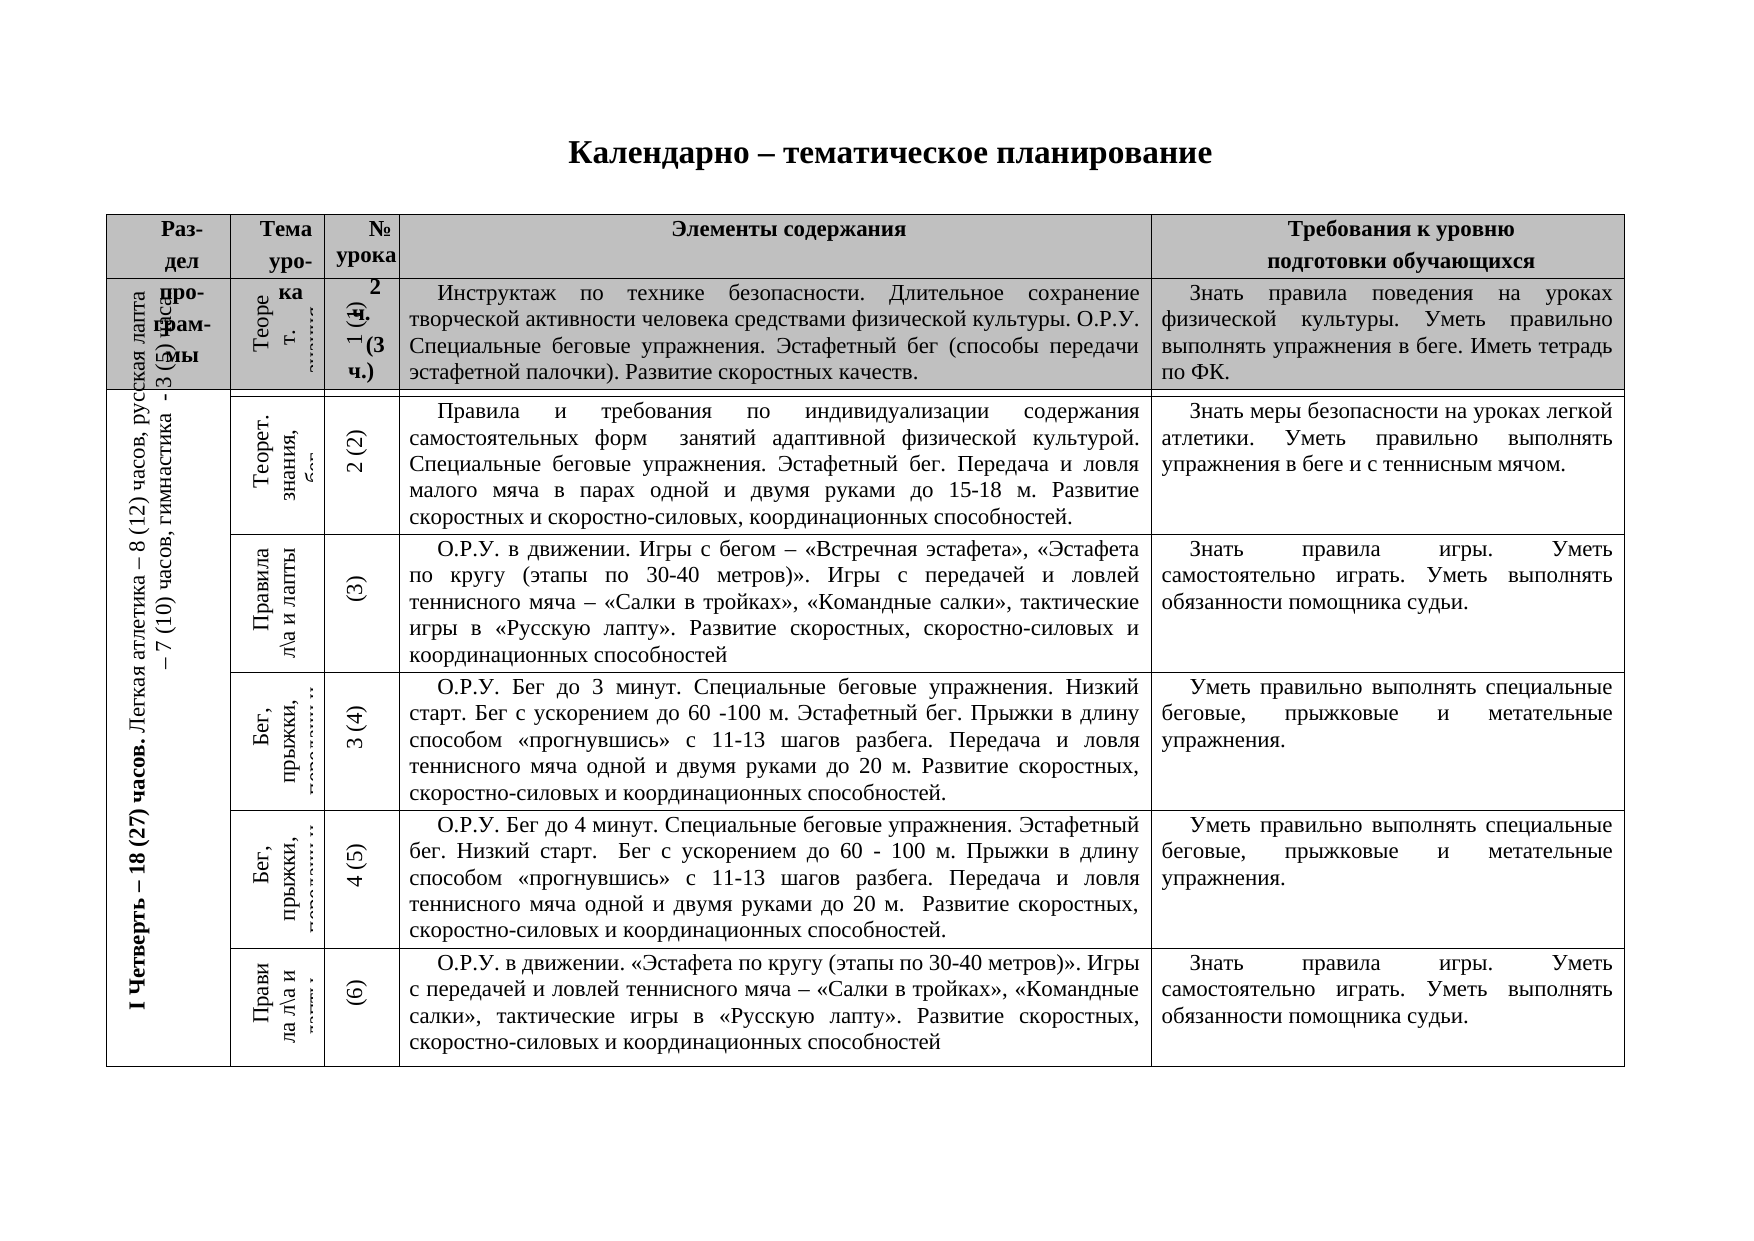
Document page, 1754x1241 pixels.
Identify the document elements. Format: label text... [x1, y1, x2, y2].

table_header Элементы содержания [400, 215, 1151, 278]
table_cell Знать меры безопасности на уроках легкой атлетики. Уметь правильно выполнять упражнения в беге и с теннисным мячом. [1152, 397, 1624, 534]
table_cell Теорет. знания, бег [231, 279, 324, 389]
table_cell Уметь правильно выполнять специальные беговые, прыжковые и метательные упражнения. [1152, 811, 1624, 948]
table_header Требования к уровню подготовки обучающихся [1152, 215, 1624, 278]
table_cell Правила л\а и лапты [231, 535, 324, 672]
table_cell О.Р.У. в движении. «Эстафета по кругу (этапы по 30-)». Игры с передачей и ловлей теннисного мяча – «Салки в тройках», «Командные салки», тактические игры в «Русскую лапту». Развитие скоростных, скоростно-силовых и координационных способностей [400, 949, 1151, 1066]
table_cell Инструктаж по технике безопасности. Длительное сохранение творческой активности человека средствами физической культуры. О.Р.У. Специальные беговые упражнения. Эстафетный бег (способы передачи эстафетной палочки). Развитие скоростных качеств. [400, 279, 1151, 389]
table_cell Уметь правильно выполнять специальные беговые, прыжковые и метательные упражнения. [1152, 673, 1624, 810]
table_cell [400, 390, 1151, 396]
table_cell 4 (5) [325, 811, 399, 948]
table_cell Знать правила игры. Уметь самостоятельно играть. Уметь выполнять обязанности помощника судьи. [1152, 949, 1624, 1066]
table_cell Знать правила поведения на уроках физической культуры. Уметь правильно выполнять упражнения в беге. Иметь тетрадь по ФК. [1152, 279, 1624, 389]
table_cell 1 (1) [325, 279, 399, 389]
table_header Тема уро- ка [231, 215, 324, 278]
table_cell Правила и требования по индивидуализации содержания самостоятельных форм занятий адаптивной физической культурой. Специальные беговые упражнения. Эстафетный бег. Передача и ловля малого мяча в парах одной и двумя руками до 15-. Развитие скоростных и скоростно-силовых, координационных способностей. [400, 397, 1151, 534]
table_cell Бег, прыжки, передачи и ловля. [231, 811, 324, 948]
table_cell 3 (4) [325, 673, 399, 810]
table_cell Знать правила игры. Уметь самостоятельно играть. Уметь выполнять обязанности помощника судьи. [1152, 535, 1624, 672]
text Календарно – тематическое планирование [117, 132, 1636, 170]
table_header Раз- дел про- грам- мы [107, 215, 230, 278]
table_cell Теорет. знания, бег, передача и ловля [231, 397, 324, 534]
table_cell О.Р.У. в движении. Игры с бегом – «Встречная эстафета», «Эстафета по кругу (этапы по 30-)». Игры с передачей и ловлей теннисного мяча – «Салки в тройках», «Командные салки», тактические игры в «Русскую лапту». Развитие скоростных, скоростно-силовых и координационных способностей [400, 535, 1151, 672]
table_cell Бег, прыжки, передачи и ловля. [231, 673, 324, 810]
table_cell I Четверть – 18 (27) часов. Легкая атлетика – 8 (12) часов, русская лапта – 7 (10) часов, гимнастика - 3 (5) часа. [107, 279, 230, 389]
table_header № урока 2 ч. (3 ч.) [325, 215, 399, 278]
table_cell 2 (2) [325, 397, 399, 534]
table_cell (3) [325, 535, 399, 672]
table_cell (6) [325, 949, 399, 1066]
table_cell I Четверть – 18 (27) часов. Легкая атлетика – 8 (12) часов, русская лапта – 7 (10) часов, гимнастика - 3 (5) часа. [107, 390, 230, 1066]
table_cell О.Р.У. Бег до 3 минут. Специальные беговые упражнения. Низкий старт. Бег с ускорением до 60 . Эстафетный бег. Прыжки в длину способом «прогнувшись» с 11-13 шагов разбега. Передача и ловля теннисного мяча одной и двумя руками до . Развитие скоростных, скоростно-силовых и координационных способностей. [400, 673, 1151, 810]
table_cell О.Р.У. Бег до 4 минут. Специальные беговые упражнения. Эстафетный бег. Низкий старт. Бег с ускорением до 60 - . Прыжки в длину способом «прогнувшись» с 11-13 шагов разбега. Передача и ловля теннисного мяча одной и двумя руками до . Развитие скоростных, скоростно-силовых и координационных способностей. [400, 811, 1151, 948]
table_cell Правила л\а и лапты [231, 949, 324, 1066]
